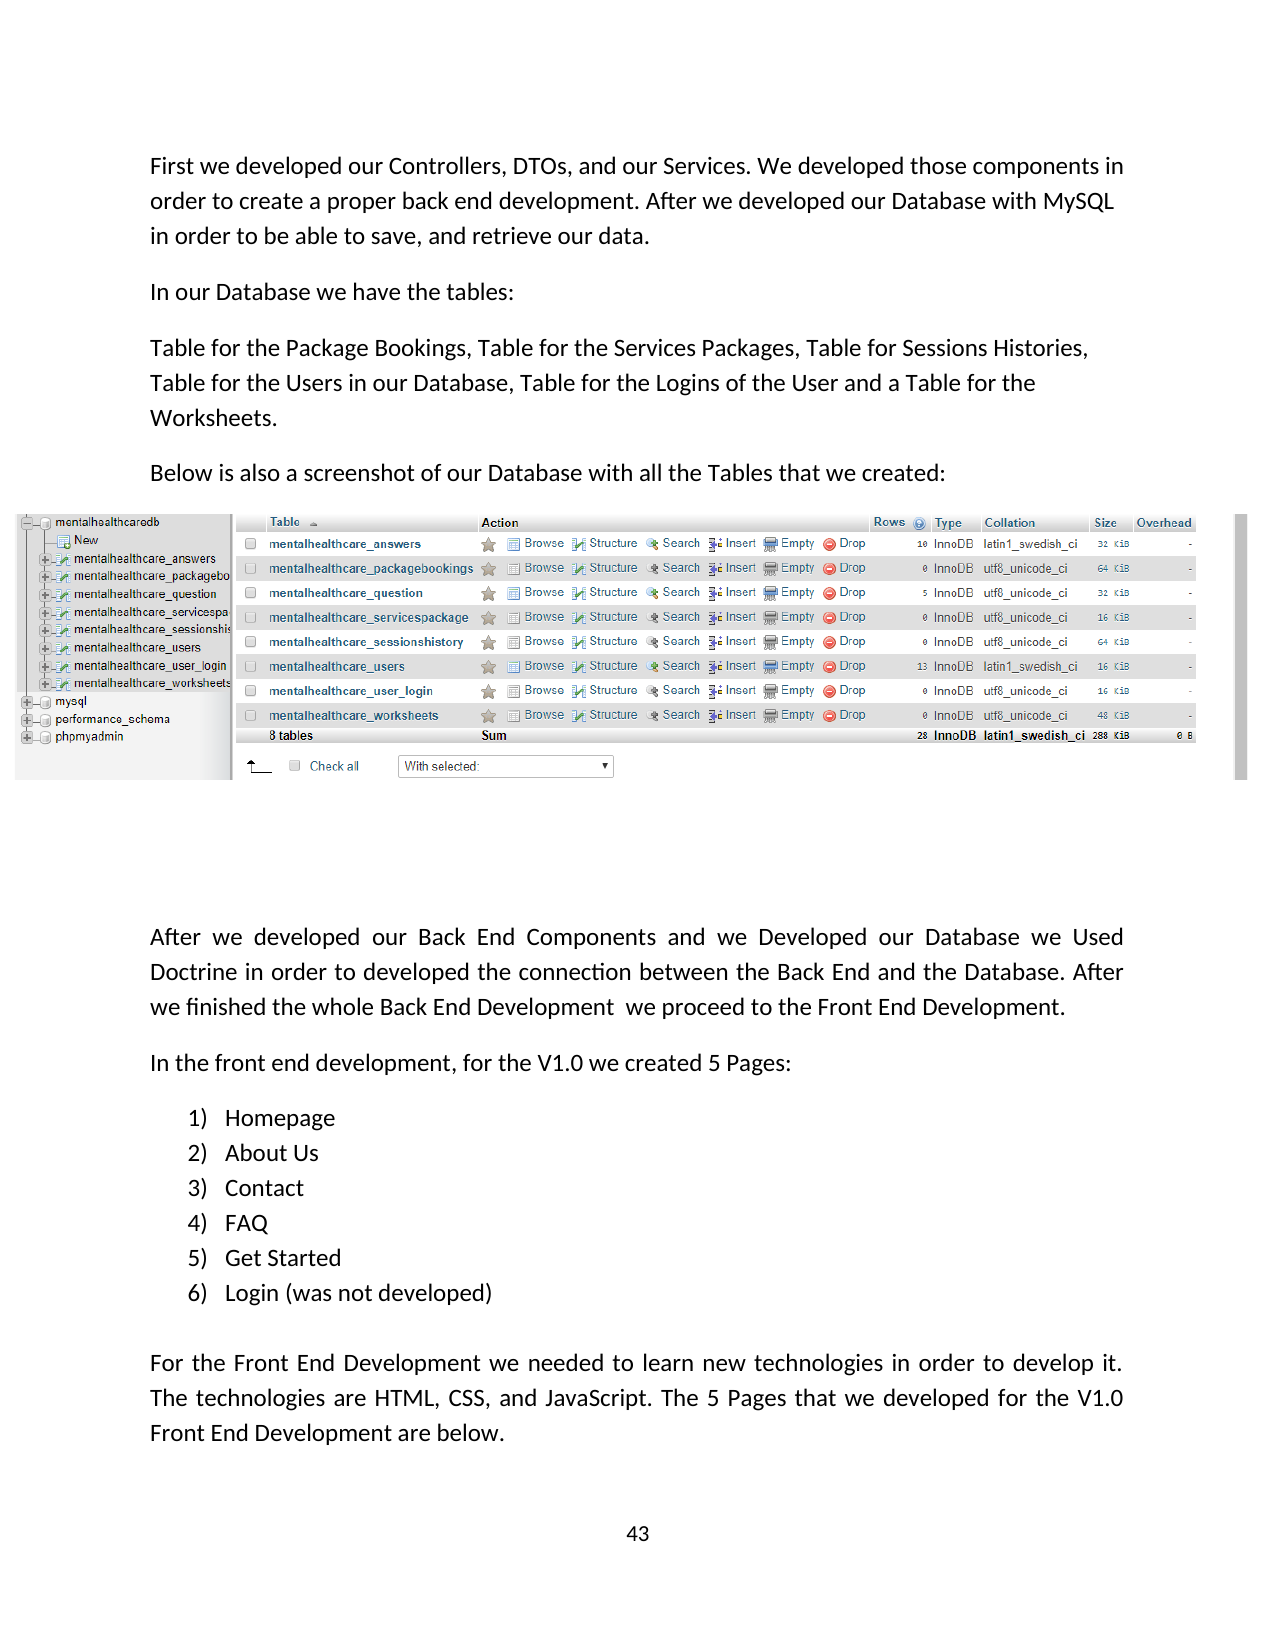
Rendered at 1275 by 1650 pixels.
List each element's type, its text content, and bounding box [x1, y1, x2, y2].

list Get Started [187, 1242, 1125, 1273]
text Table for the Package Bookings, Table for the Services Packages, Table for Sessions Histories, Table for the Users in our Database, Table for the Logins of the User and a Table for the Worksheets. [150, 332, 1125, 432]
text Below is also a screenshot of our Database with all the Tables that we created: [150, 457, 1125, 488]
text After we developed our Back End Components and we Developed our Database we Used Doctrine in order to developed the connection between the Back End and the Database. After we finished the whole Back End Development we proceed to the Front End Development. [150, 921, 1125, 1021]
text In the front end development, for the V1.0 we created 5 Pages: [150, 1047, 1125, 1077]
list Contact [187, 1172, 1125, 1203]
picture [14, 514, 1248, 780]
list About Us [187, 1137, 1125, 1168]
list FAQ [187, 1207, 1125, 1238]
list For the Front End Development we needed to learn new technologies in order to develop it. The technologies are HTML, CSS, and JavaScript. The 5 Pages that we developed for the V1.0 Front End Development are below. [150, 1347, 1125, 1448]
text First we developed our Controllers, DTOs, and our Services. We developed those components in order to create a proper back end development. After we developed our Database with MySQL in order to be able to save, and retrieve our data. [150, 150, 1125, 251]
list Login (was not developed) [187, 1277, 1125, 1308]
text In our Database we have the tables: [150, 276, 1125, 306]
list Homepage [187, 1102, 1125, 1133]
